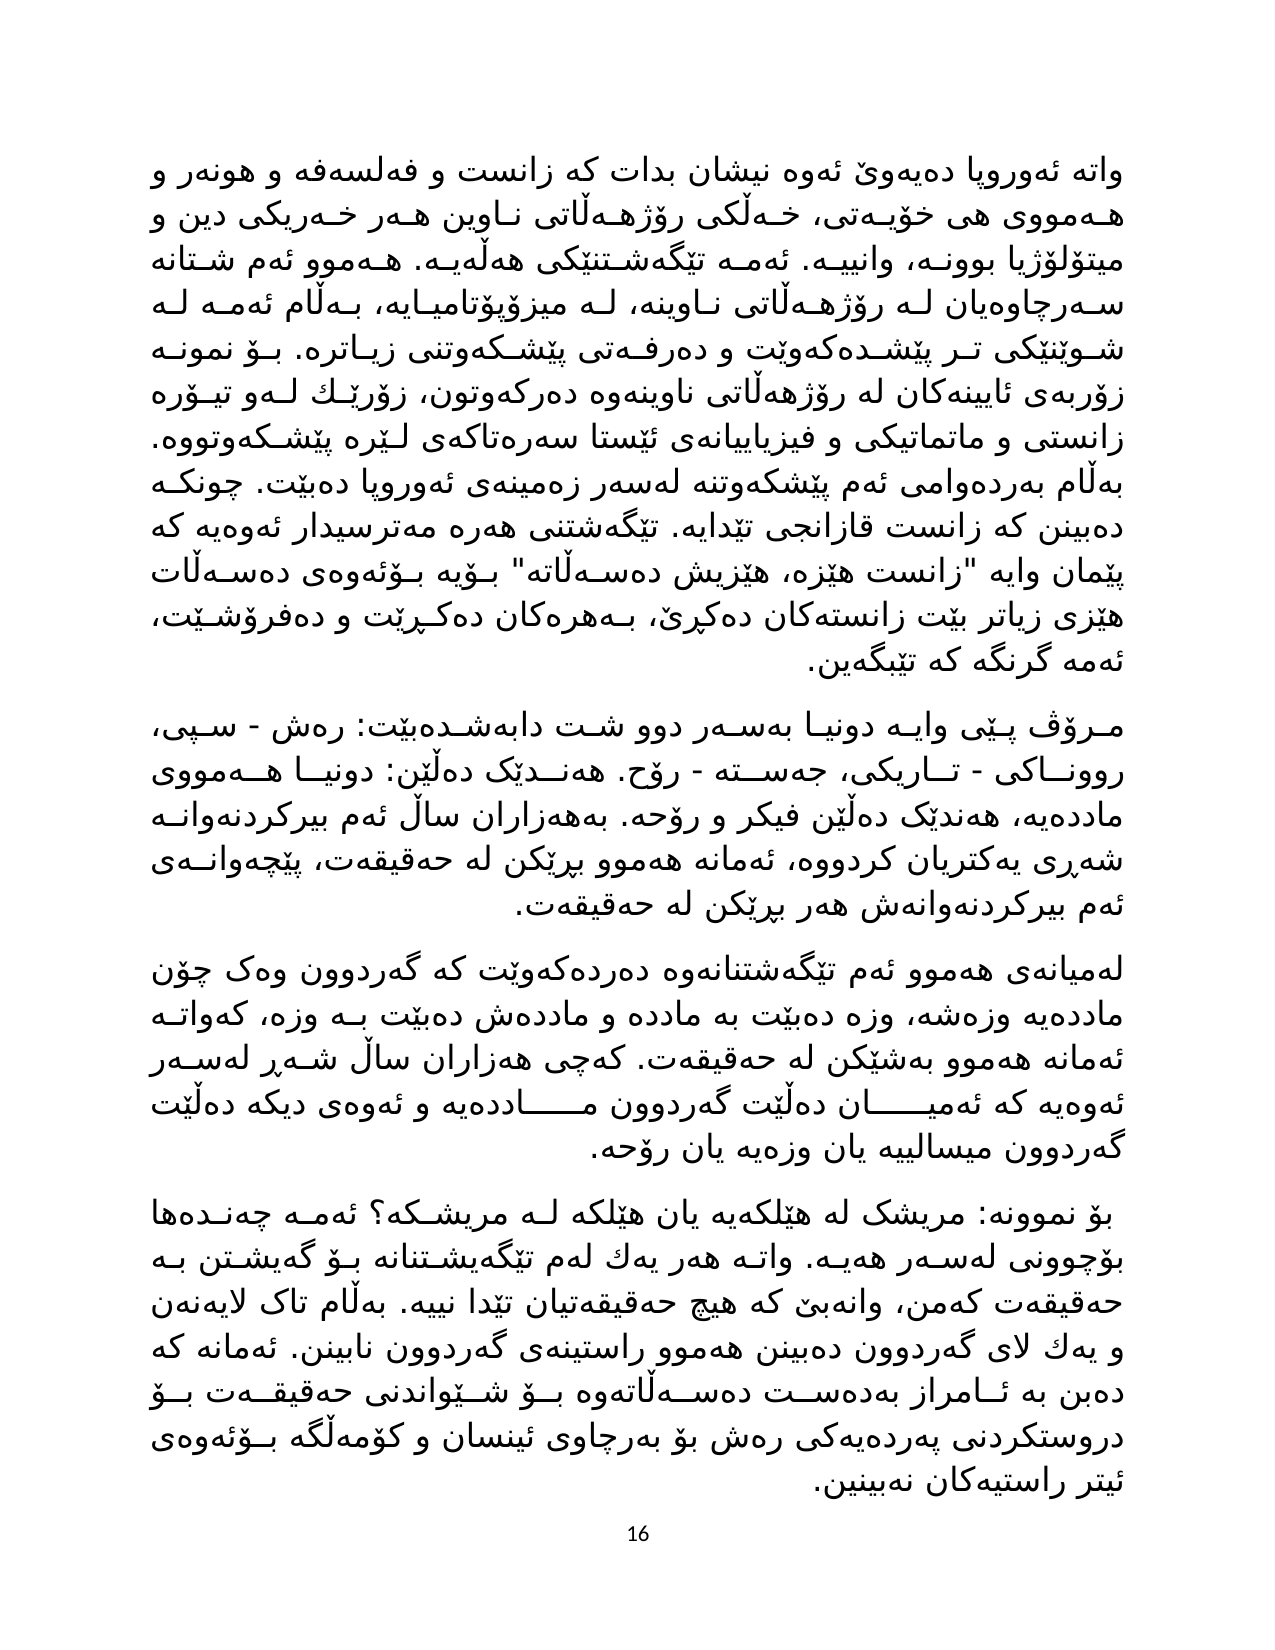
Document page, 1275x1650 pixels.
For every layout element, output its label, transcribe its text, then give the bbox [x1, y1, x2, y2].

text لەمیانەی هەموو ئەم تێگەشتنانەوه‌ دەردەکەوێت کە گەردوون وەک چۆن ماددەیە وزەشە، وزە دەبێت بە ماددە و ماددەش دەبێت بە وزە، کەواتە ئەمانە هەموو بەشێکن لە حەقیقەت. كه‌چی هه‌زاران ساڵ شه‌ڕ له‌سه‌ر ئه‌وه‌یه‌ كه‌ ئه‌میان ده‌ڵێت گه‌ردوون مادده‌یه‌ و ئه‌وه‌ی دیكه‌ ده‌ڵێت گه‌ردوون میسالییه‌ یان وزه‌یه‌ یان رۆحه‌. [150, 949, 1125, 1167]
text بۆ نموونە: مریشک لە هێلکەیە یان هێلکە لە مریشکە؟ ئەمە چەندەها بۆچوونی له‌سه‌ر هەیە. واتە هه‌ر یه‌ك له‌م تێگەیشتنانە بۆ گەیشتن بە حەقیقەت کەمن، وانەبێ کە هیچ حەقیقەتیان تێدا نییە. بەڵام تاک لایەنەن و یه‌ك لای گه‌ردوون ده‌بینن هه‌موو راستینه‌ی گه‌ردوون نابینن. ئەمانە كه‌ ده‌بن به‌ ئامراز بەدەست دەسەڵاتەوە بۆ شێواندنی حەقیقەت بۆ دروستکردنی پەردەیەکی رەش بۆ به‌رچاوی ئینسان و کۆمەڵگە بۆئه‌وه‌ی ئیتر راستیەکان نەبینین. [150, 1193, 1125, 1500]
text واتە ئەوروپا دەیەوێ ئەوە نیشان بدات کە زانست و فەلسەفە و هونەر و هەمووی هی خۆیەتی، خەڵکی رۆژهەڵاتی ناوین هەر خەریکی دین و میتۆلۆژیا بوونه،‌ وانییە. ئەمە تێگەشتنێکی هەڵەیە. هەموو ئه‌م شتانه‌ سەرچاوەیان لە رۆژهەڵاتی ناوینه‌، لە میزۆپۆتامیایه‌، بەڵام ئەمە لە شوێنێکی تر پێشدەکەوێت و دەرفەتی پێشکەوتنی زیاترە. بۆ نمونە زۆربه‌ی ئایینەکان لە رۆژهەڵاتی ناوینه‌وه‌ دەرکەوتون، زۆرێك لەو تیۆرە زانستی و ماتماتیکی و فیزیاییانه‌ی ئێستا سه‌ره‌تاكه‌ی لێره پێشکەوتووە. بەڵام بەردەوامی ئەم پێشکەوتنە لەسەر زەمینەی ئەوروپا دەبێت. چونکە دەبینن کە زانست قازانجی تێدایە. تێگەشتنی هەرە مه‌ترسیدار ئەوەیە کە پێمان وایە "زانست هێزە، هێزیش دەسەڵاتە" بۆیه‌ بۆئه‌وه‌ی دەسەڵات هێزی زیاتر بێت زانستەکان دەکڕێ، بەهرەکان دەکڕێت و دەفرۆشێت، ئەمە گرنگە کە تێبگەین. [150, 150, 1125, 679]
text مرۆڤ پێی وایە دونیا بەسەر دوو شت دابەشدەبێت: رەش - سپی، رووناکی - تاریکی، جەستە - رۆح. هەندێک دەڵێن: دونیا هەمووی ماددەیە، هەندێک دەڵێن فیکر و رۆحە. بەهەزاران ساڵ ئەم بیرکردنەوانە شەڕی یەکتریان کردووە، ئەمانە هەموو بڕێکن لە حەقیقەت، پێچەوانەی ئەم بیرکردنەوانەش هه‌ر بڕێکن لە حەقیقەت. [150, 706, 1125, 923]
